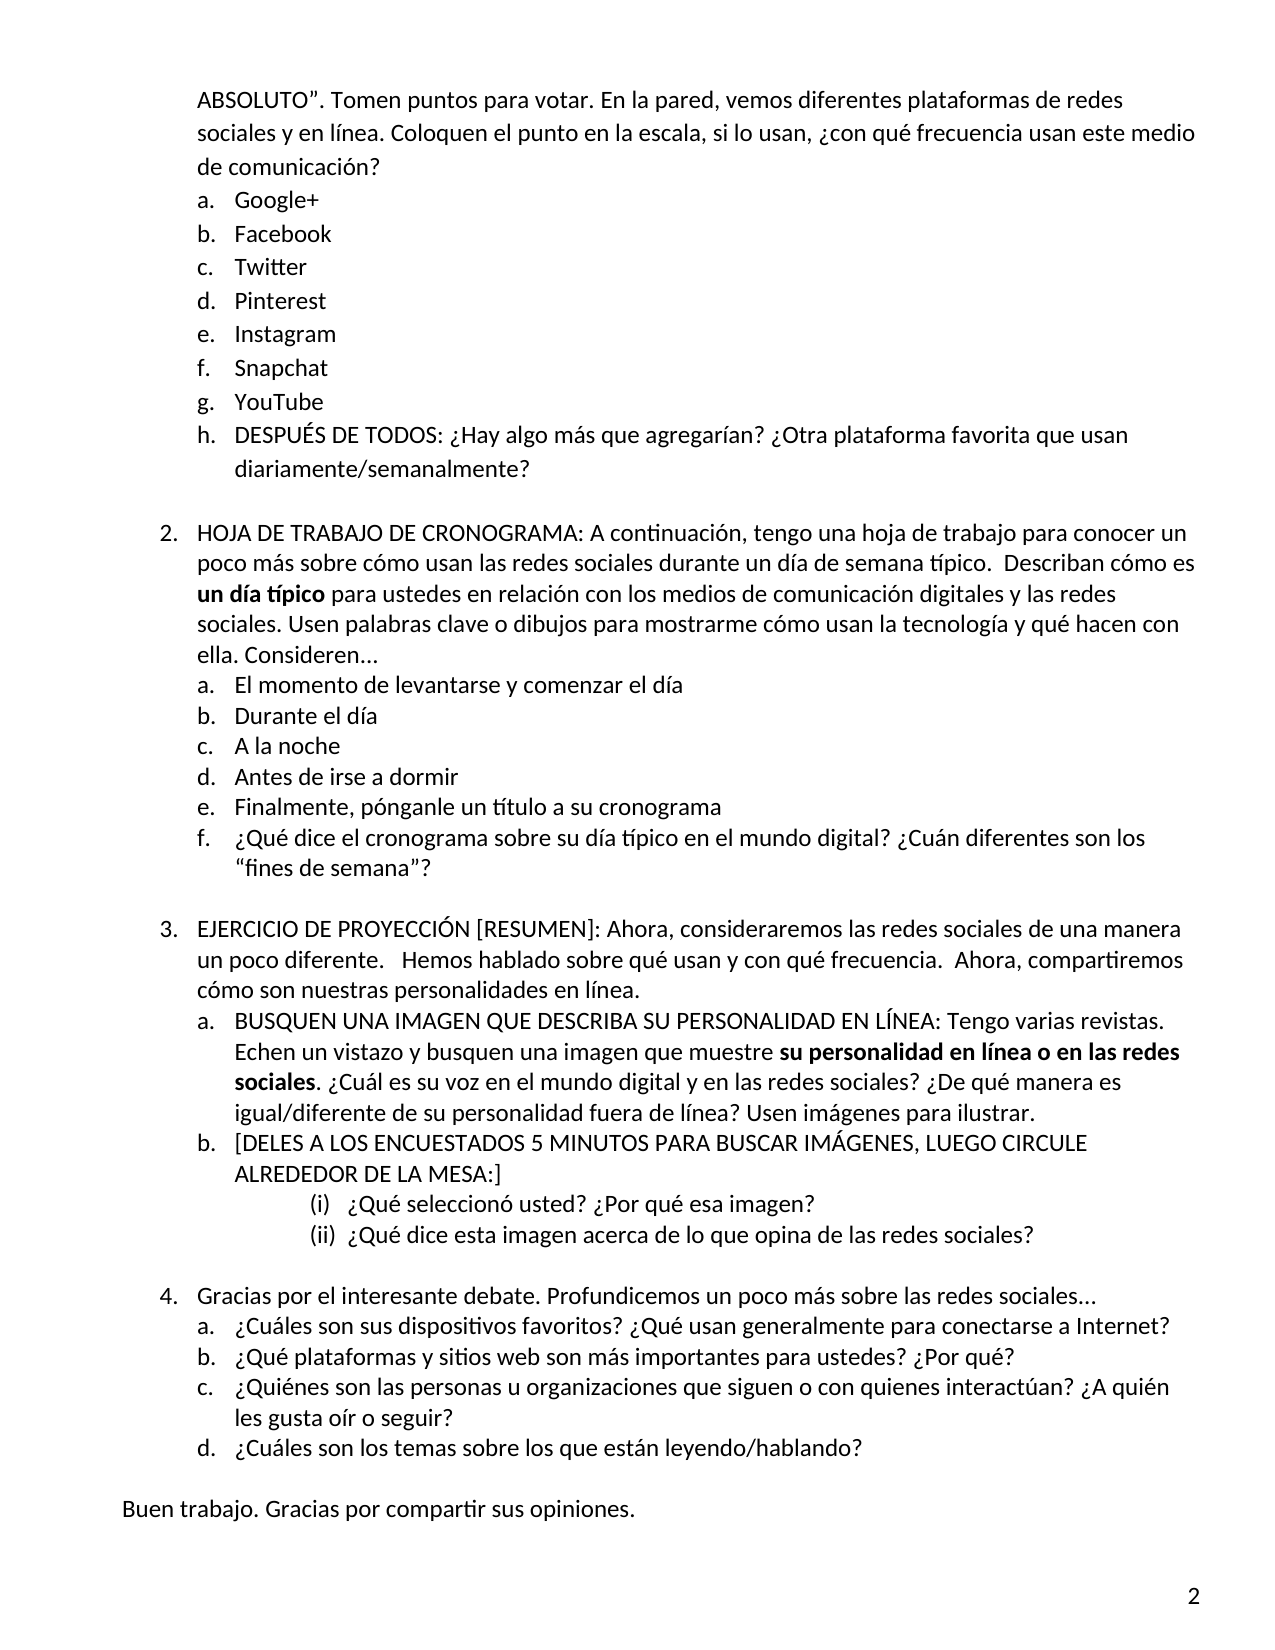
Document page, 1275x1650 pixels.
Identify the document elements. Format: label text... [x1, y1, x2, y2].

list ¿Cuáles son los temas sobre los que están leyendo/hablando? [197, 1432, 1200, 1463]
list HOJA DE TRABAJO DE CRONOGRAMA: A continuación, tengo una hoja de trabajo para conocer un poco más sobre cómo usan las redes sociales durante un día de semana típico. Describan cómo es un día típico para ustedes en relación con los medios de comunicación digitales y las redes sociales. Usen palabras clave o dibujos para mostrarme cómo usan la tecnología y qué hacen con ella. Consideren... [159, 517, 1200, 669]
list El momento de levantarse y comenzar el día [197, 669, 1200, 700]
list ¿Quiénes son las personas u organizaciones que siguen o con quienes interactúan? ¿A quién les gusta oír o seguir? [197, 1371, 1200, 1432]
list Google+ [197, 184, 1200, 215]
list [159, 84, 1200, 181]
list Gracias por el interesante debate. Profundicemos un poco más sobre las redes sociales... [159, 1280, 1200, 1310]
list Instagram [197, 319, 1200, 349]
list Antes de irse a dormir [197, 761, 1200, 792]
list A la noche [197, 731, 1200, 761]
list Facebook [197, 218, 1200, 248]
list DESPUÉS DE TODOS: ¿Hay algo más que agregarían? ¿Otra plataforma favorita que usan diariamente/semanalmente? [197, 419, 1200, 483]
list BUSQUEN UNA IMAGEN QUE DESCRIBA SU PERSONALIDAD EN LÍNEA: Tengo varias revistas. Echen un vistazo y busquen una imagen que muestre su personalidad en línea o en las redes sociales. ¿Cuál es su voz en el mundo digital y en las redes sociales? ¿De qué manera es igual/diferente de su personalidad fuera de línea? Usen imágenes para ilustrar. [197, 1005, 1200, 1127]
list ¿Qué dice esta imagen acerca de lo que opina de las redes sociales? [309, 1219, 1200, 1249]
list Pinterest [197, 285, 1200, 316]
list ¿Qué plataformas y sitios web son más importantes para ustedes? ¿Por qué? [197, 1341, 1200, 1371]
list YouTube [197, 386, 1200, 416]
list EJERCICIO DE PROYECCIÓN [RESUMEN]: Ahora, consideraremos las redes sociales de una manera un poco diferente. Hemos hablado sobre qué usan y con qué frecuencia. Ahora, compartiremos cómo son nuestras personalidades en línea. [159, 914, 1200, 1005]
list Finalmente, pónganle un título a su cronograma [197, 792, 1200, 822]
list Snapchat [197, 352, 1200, 383]
list [DELES A LOS ENCUESTADOS 5 MINUTOS PARA BUSCAR IMÁGENES, LUEGO CIRCULE ALREDEDOR DE LA MESA:] [197, 1127, 1200, 1188]
list ¿Qué dice el cronograma sobre su día típico en el mundo digital? ¿Cuán diferentes son los “fines de semana”? [197, 822, 1200, 883]
text Buen trabajo. Gracias por compartir sus opiniones. [122, 1493, 1200, 1524]
list ¿Qué seleccionó usted? ¿Por qué esa imagen? [309, 1188, 1200, 1219]
list Durante el día [197, 700, 1200, 731]
list Twitter [197, 252, 1200, 282]
list ¿Cuáles son sus dispositivos favoritos? ¿Qué usan generalmente para conectarse a Internet? [197, 1310, 1200, 1341]
